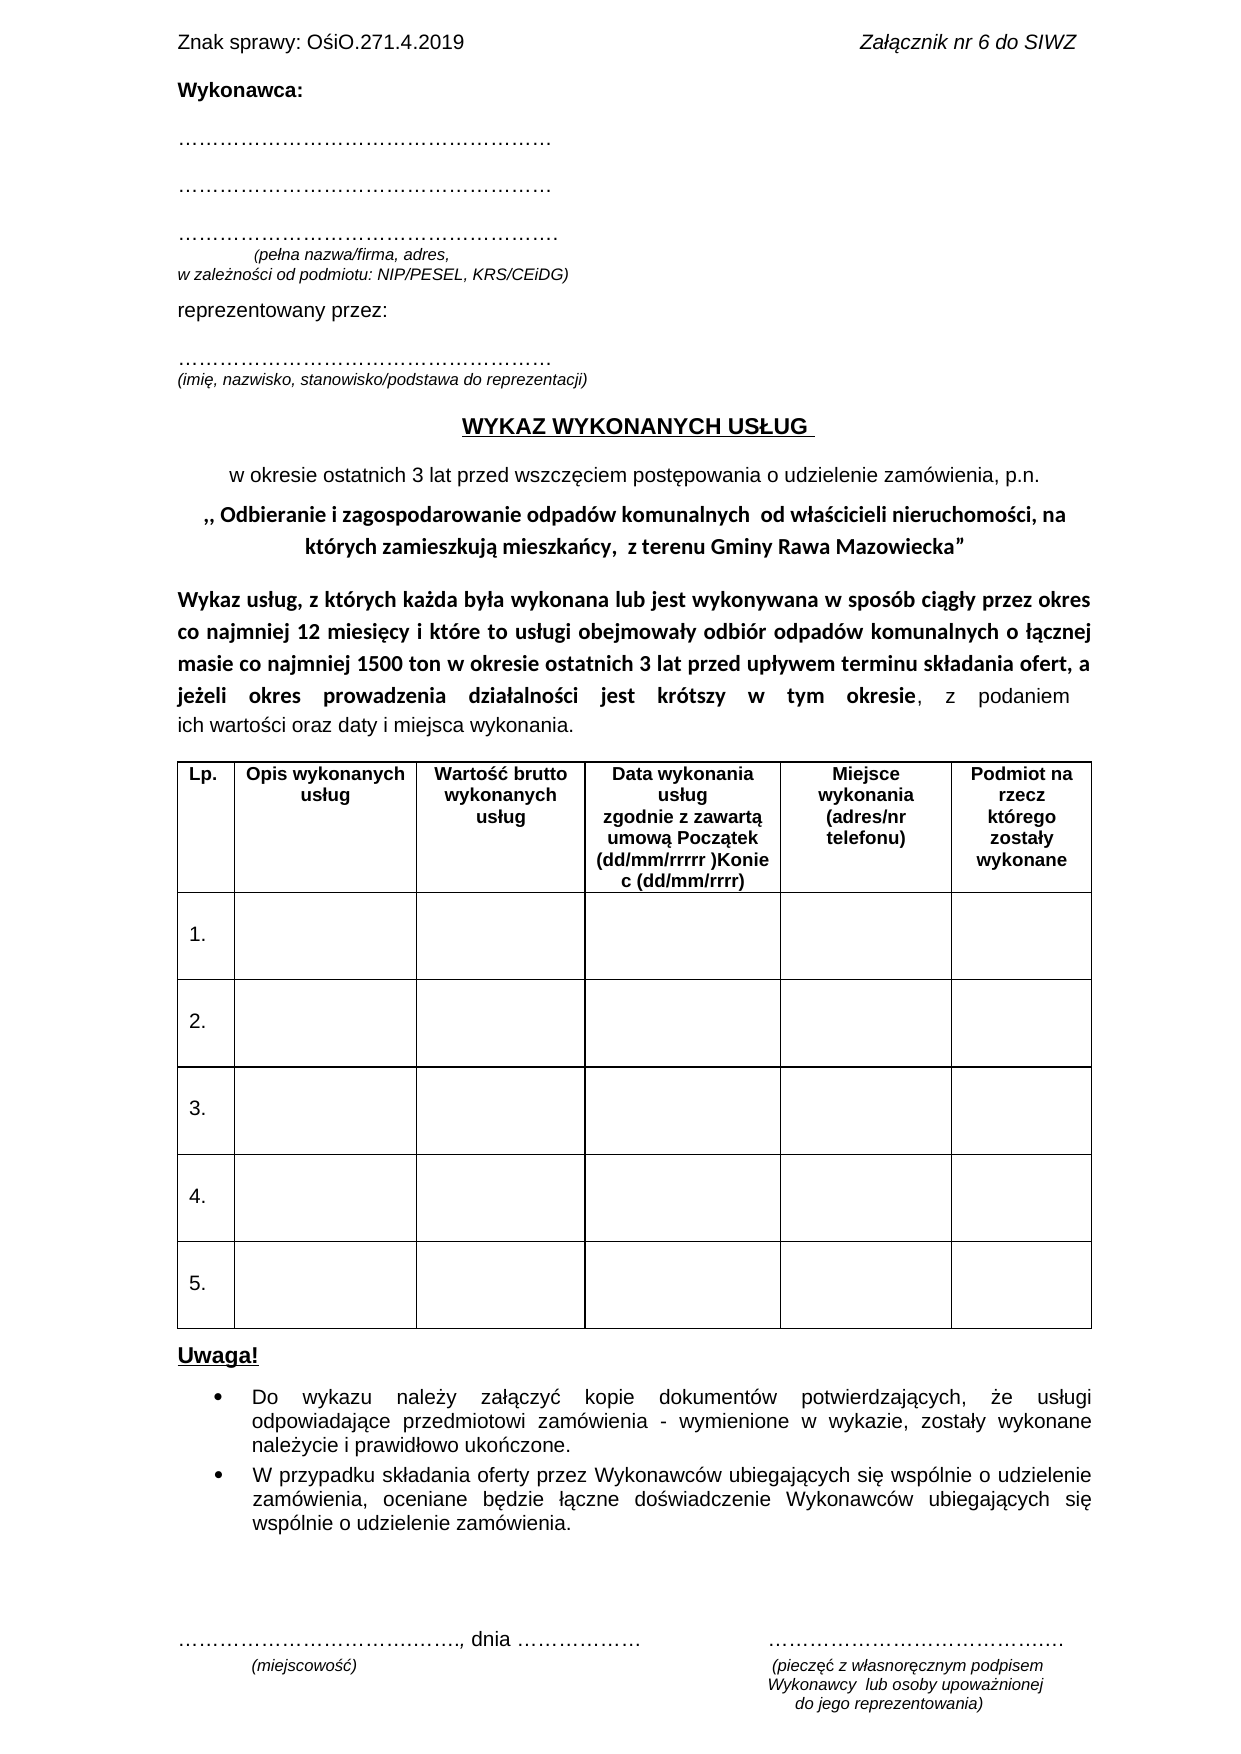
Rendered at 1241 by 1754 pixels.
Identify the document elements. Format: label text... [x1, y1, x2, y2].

text Wykaz usług, z których każda była wykonana lub jest wykonywana w sposób ciągły przez okres co najmniej 12 miesięcy i które to usługi obejmowały odbiór odpadów komunalnych o łącznej masie co najmniej 1500 ton w okresie ostatnich 3 lat przed upływem terminu składania ofert, a jeżeli okres prowadzenia działalności jest krótszy w tym okresie, z podaniem ich wartości oraz daty i miejsca wykonania. [177, 585, 1093, 737]
table_header Miejsce wykonania (adres/nr telefonu) [781, 763, 951, 892]
table_cell [952, 893, 1091, 979]
table_cell [781, 893, 951, 979]
table_cell [586, 980, 780, 1066]
table_cell [586, 1155, 780, 1241]
table_cell [781, 1068, 951, 1154]
table_cell [235, 893, 416, 979]
text WYKAZ WYKONANYCH USŁUG [177, 413, 1093, 439]
text Znak sprawy: OśiO.271.4.2019 Załącznik nr 6 do SIWZ [177, 29, 1093, 53]
list Do wykazu należy załączyć kopie dokumentów potwierdzających, że usługi odpowiadające przedmiotowi zamówienia - wymienione w wykazie, zostały wykonane należycie i prawidłowo ukończone. [214, 1384, 1093, 1456]
table_cell [586, 893, 780, 979]
text …………………………….……., dnia ……………… ………………………………….… [177, 1627, 1093, 1651]
table_cell [586, 1068, 780, 1154]
table_cell [952, 1242, 1091, 1328]
table_cell [417, 1155, 584, 1241]
text reprezentowany przez: [177, 298, 1093, 322]
table_cell [417, 980, 584, 1066]
table_cell 5. [178, 1242, 234, 1328]
table_header Data wykonania usług zgodnie z zawartą umową Początek (dd/mm/rrrrr )Koniec (dd/mm/rrrr) [586, 763, 780, 892]
text (imię, nazwisko, stanowisko/podstawa do reprezentacji) [177, 370, 1093, 389]
text ……………………………………………… [177, 173, 1093, 197]
text (pełna nazwa/firma, adres, w zależności od podmiotu: NIP/PESEL, KRS/CEiDG) [177, 245, 1093, 283]
table_cell [235, 1242, 416, 1328]
table_cell [952, 1155, 1091, 1241]
text Uwaga! [177, 1342, 1093, 1368]
text ……………………………………………… [177, 125, 1093, 149]
table_cell [781, 980, 951, 1066]
table_header Opis wykonanych usług [235, 763, 416, 892]
table_header Wartość brutto wykonanych usług [417, 763, 584, 892]
table_cell [417, 1242, 584, 1328]
table_cell 4. [178, 1155, 234, 1241]
table_header Podmiot na rzecz którego zostały wykonane [952, 763, 1091, 892]
text Wykonawca: [177, 77, 1093, 101]
table_cell [586, 1242, 780, 1328]
table_cell [952, 1068, 1091, 1154]
table_cell 2. [178, 980, 234, 1066]
text ………………………………………………. [177, 221, 1093, 245]
table_cell [417, 1068, 584, 1154]
table_cell [235, 1068, 416, 1154]
table_cell 1. [178, 893, 234, 979]
table_header Lp. [178, 763, 234, 892]
list W przypadku składania oferty przez Wykonawców ubiegających się wspólnie o udzielenie zamówienia, oceniane będzie łączne doświadczenie Wykonawców ubiegających się wspólnie o udzielenie zamówienia. [215, 1463, 1093, 1535]
table_cell [781, 1242, 951, 1328]
text w okresie ostatnich 3 lat przed wszczęciem postępowania o udzielenie zamówienia, p.n. [177, 463, 1093, 487]
table_cell [235, 980, 416, 1066]
table_cell [235, 1155, 416, 1241]
text (miejscowość) (pieczęć z własnoręcznym podpisem Wykonawcy lub osoby upoważnionej do jego reprezentowania) [177, 1656, 1093, 1713]
table_cell [781, 1155, 951, 1241]
table_cell 3. [178, 1068, 234, 1154]
table_cell [417, 893, 584, 979]
text ……………………………………………… [177, 346, 1093, 370]
text ,, Odbieranie i zagospodarowanie odpadów komunalnych od właścicieli nieruchomości, na których zamieszkują mieszkańcy, z terenu Gminy Rawa Mazowiecka” [177, 500, 1093, 560]
table_cell [952, 980, 1091, 1066]
